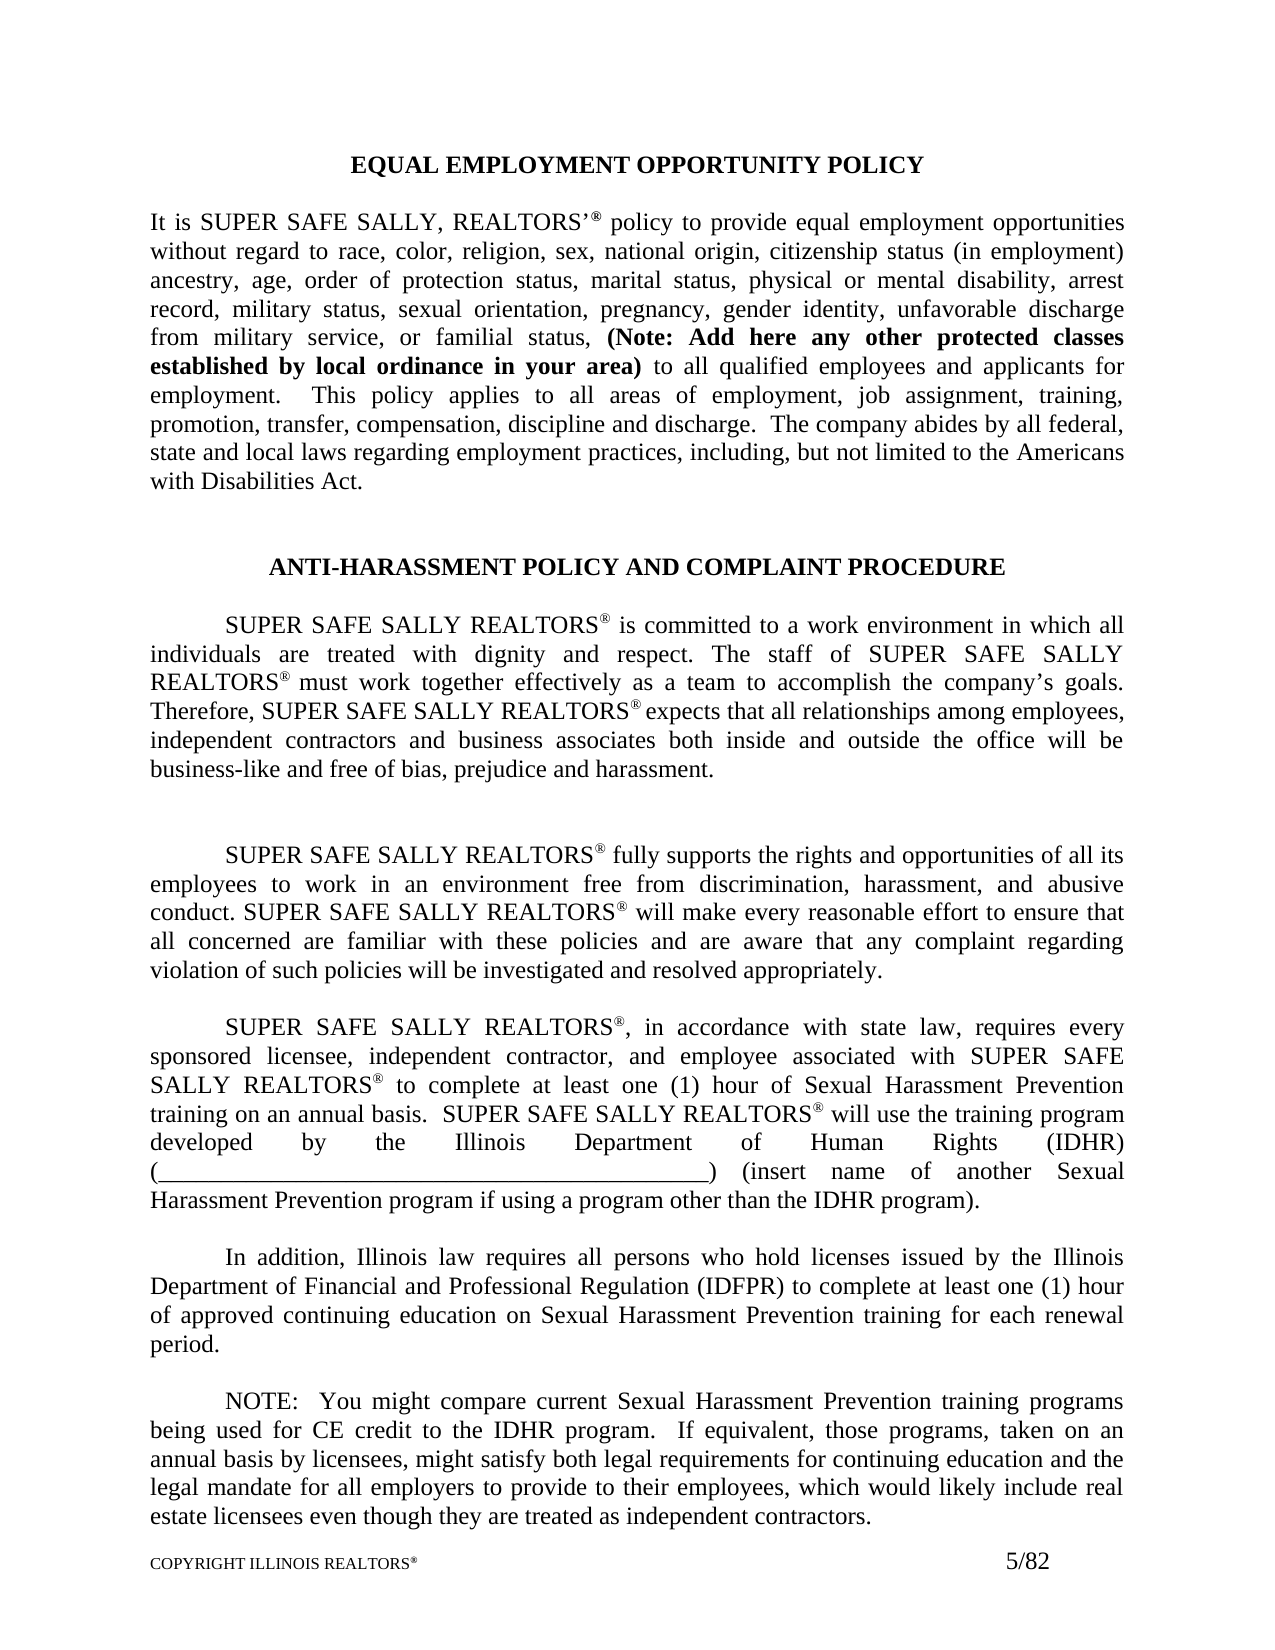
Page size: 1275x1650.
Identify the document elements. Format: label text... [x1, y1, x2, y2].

text In addition, Illinois law requires all persons who hold licenses issued by the Illinois Department of Financial and Professional Regulation (IDFPR) to complete at least one (1) hour of approved continuing education on Sexual Harassment Prevention training for each renewal period. [150, 1242, 1125, 1357]
text NOTE: You might compare current Sexual Harassment Prevention training programs being used for CE credit to the IDHR program. If equivalent, those programs, taken on an annual basis by licensees, might satisfy both legal requirements for continuing education and the legal mandate for all employers to provide to their employees, which would likely include real estate licensees even though they are treated as independent contractors. [150, 1386, 1125, 1530]
text SUPER SAFE SALLY REALTORS® is committed to a work environment in which all individuals are treated with dignity and respect. The staff of SUPER SAFE SALLY REALTORS® must work together effectively as a team to accomplish the company’s goals. Therefore, SUPER SAFE SALLY REALTORS® expects that all relationships among employees, independent contractors and business associates both inside and outside the office will be business-like and free of bias, prejudice and harassment. [150, 610, 1125, 782]
text SUPER SAFE SALLY REALTORS® fully supports the rights and opportunities of all its employees to work in an environment free from discrimination, harassment, and abusive conduct. SUPER SAFE SALLY REALTORS® will make every reasonable effort to ensure that all concerned are familiar with these policies and are aware that any complaint regarding violation of such policies will be investigated and resolved appropriately. [150, 840, 1125, 984]
text ANTI-HARASSMENT POLICY AND COMPLAINT PROCEDURE [150, 552, 1125, 581]
text SUPER SAFE SALLY REALTORS®, in accordance with state law, requires every sponsored licensee, independent contractor, and employee associated with SUPER SAFE SALLY REALTORS® to complete at least one (1) hour of Sexual Harassment Prevention training on an annual basis. SUPER SAFE SALLY REALTORS® will use the training program developed by the Illinois Department of Human Rights (IDHR) (____________________________________________) (insert name of another Sexual Harassment Prevention program if using a program other than the IDHR program). [150, 1012, 1125, 1214]
subtitle EQUAL EMPLOYMENT OPPORTUNITY POLICY [150, 150, 1125, 179]
text It is SUPER SAFE SALLY, REALTORS’® policy to provide equal employment opportunities without regard to race, color, religion, sex, national origin, citizenship status (in employment) ancestry, age, order of protection status, marital status, physical or mental disability, arrest record, military status, sexual orientation, pregnancy, gender identity, unfavorable discharge from military service, or familial status, (Note: Add here any other protected classes established by local ordinance in your area) to all qualified employees and applicants for employment. This policy applies to all areas of employment, job assignment, training, promotion, transfer, compensation, discipline and discharge. The company abides by all federal, state and local laws regarding employment practices, including, but not limited to the Americans with Disabilities Act. [150, 207, 1125, 495]
